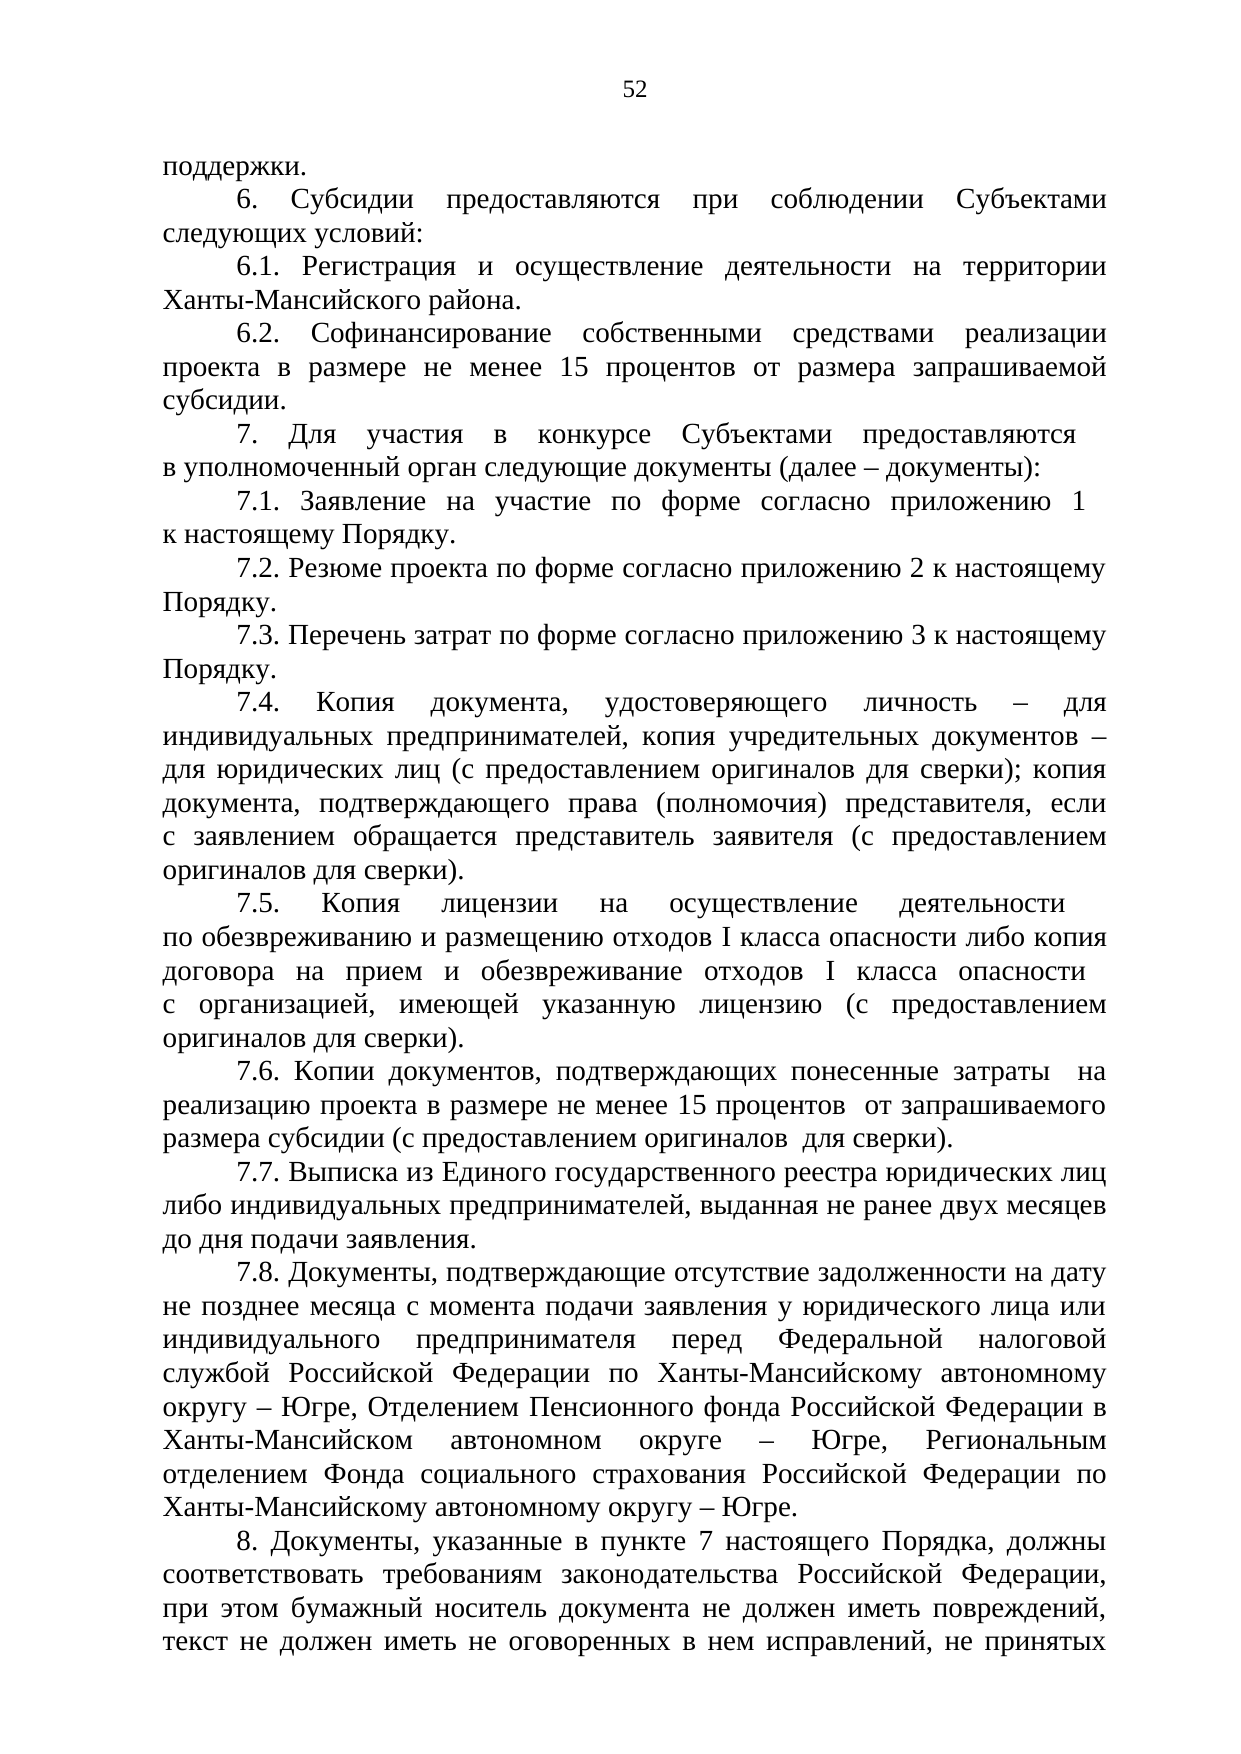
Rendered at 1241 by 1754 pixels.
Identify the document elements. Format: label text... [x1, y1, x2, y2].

text 6.1. Регистрация и осуществление деятельности на территории Ханты-Мансийского района. [162, 248, 1107, 315]
text 7. Для участия в конкурсе Субъектами предоставляются в уполномоченный орган следующие документы (далее – документы): [162, 416, 1107, 483]
text 7.2. Резюме проекта по форме согласно приложению 2 к настоящему Порядку. [162, 550, 1107, 617]
text 6.2. Софинансирование собственными средствами реализации проекта в размере не менее 15 процентов от размера запрашиваемой субсидии. [162, 315, 1107, 416]
text 7.7. Выписка из Единого государственного реестра юридических лиц либо индивидуальных предпринимателей, выданная не ранее двух месяцев до дня подачи заявления. [162, 1154, 1107, 1254]
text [162, 1523, 1107, 1657]
text 7.6. Копии документов, подтверждающих понесенные затраты на реализацию проекта в размере не менее 15 процентов от запрашиваемого размера субсидии (с предоставлением оригиналов для сверки). [162, 1053, 1107, 1154]
text 7.8. Документы, подтверждающие отсутствие задолженности на дату не позднее месяца с момента подачи заявления у юридического лица или индивидуального предпринимателя перед Федеральной налоговой службой Российской Федерации по Ханты-Мансийскому автономному округу – Югре, Отделением Пенсионного фонда Российской Федерации в Ханты-Мансийском автономном округе – Югре, Региональным отделением Фонда социального страхования Российской Федерации по Ханты-Мансийскому автономному округу – Югре. [162, 1254, 1107, 1523]
text 7.1. Заявление на участие по форме согласно приложению 1 к настоящему Порядку. [162, 483, 1107, 550]
text 7.3. Перечень затрат по форме согласно приложению 3 к настоящему Порядку. [162, 617, 1107, 684]
text 6. Субсидии предоставляются при соблюдении Субъектами следующих условий: [162, 181, 1107, 248]
text 7.4. Копия документа, удостоверяющего личность – для индивидуальных предпринимателей, копия учредительных документов – для юридических лиц (с предоставлением оригиналов для сверки); копия документа, подтверждающего права (полномочия) представителя, если с заявлением обращается представитель заявителя (с предоставлением оригиналов для сверки). [162, 684, 1107, 886]
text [162, 148, 1107, 181]
text 7.5. Копия лицензии на осуществление деятельности по обезвреживанию и размещению отходов I класса опасности либо копия договора на прием и обезвреживание отходов I класса опасности с организацией, имеющей указанную лицензию (с предоставлением оригиналов для сверки). [162, 886, 1107, 1053]
